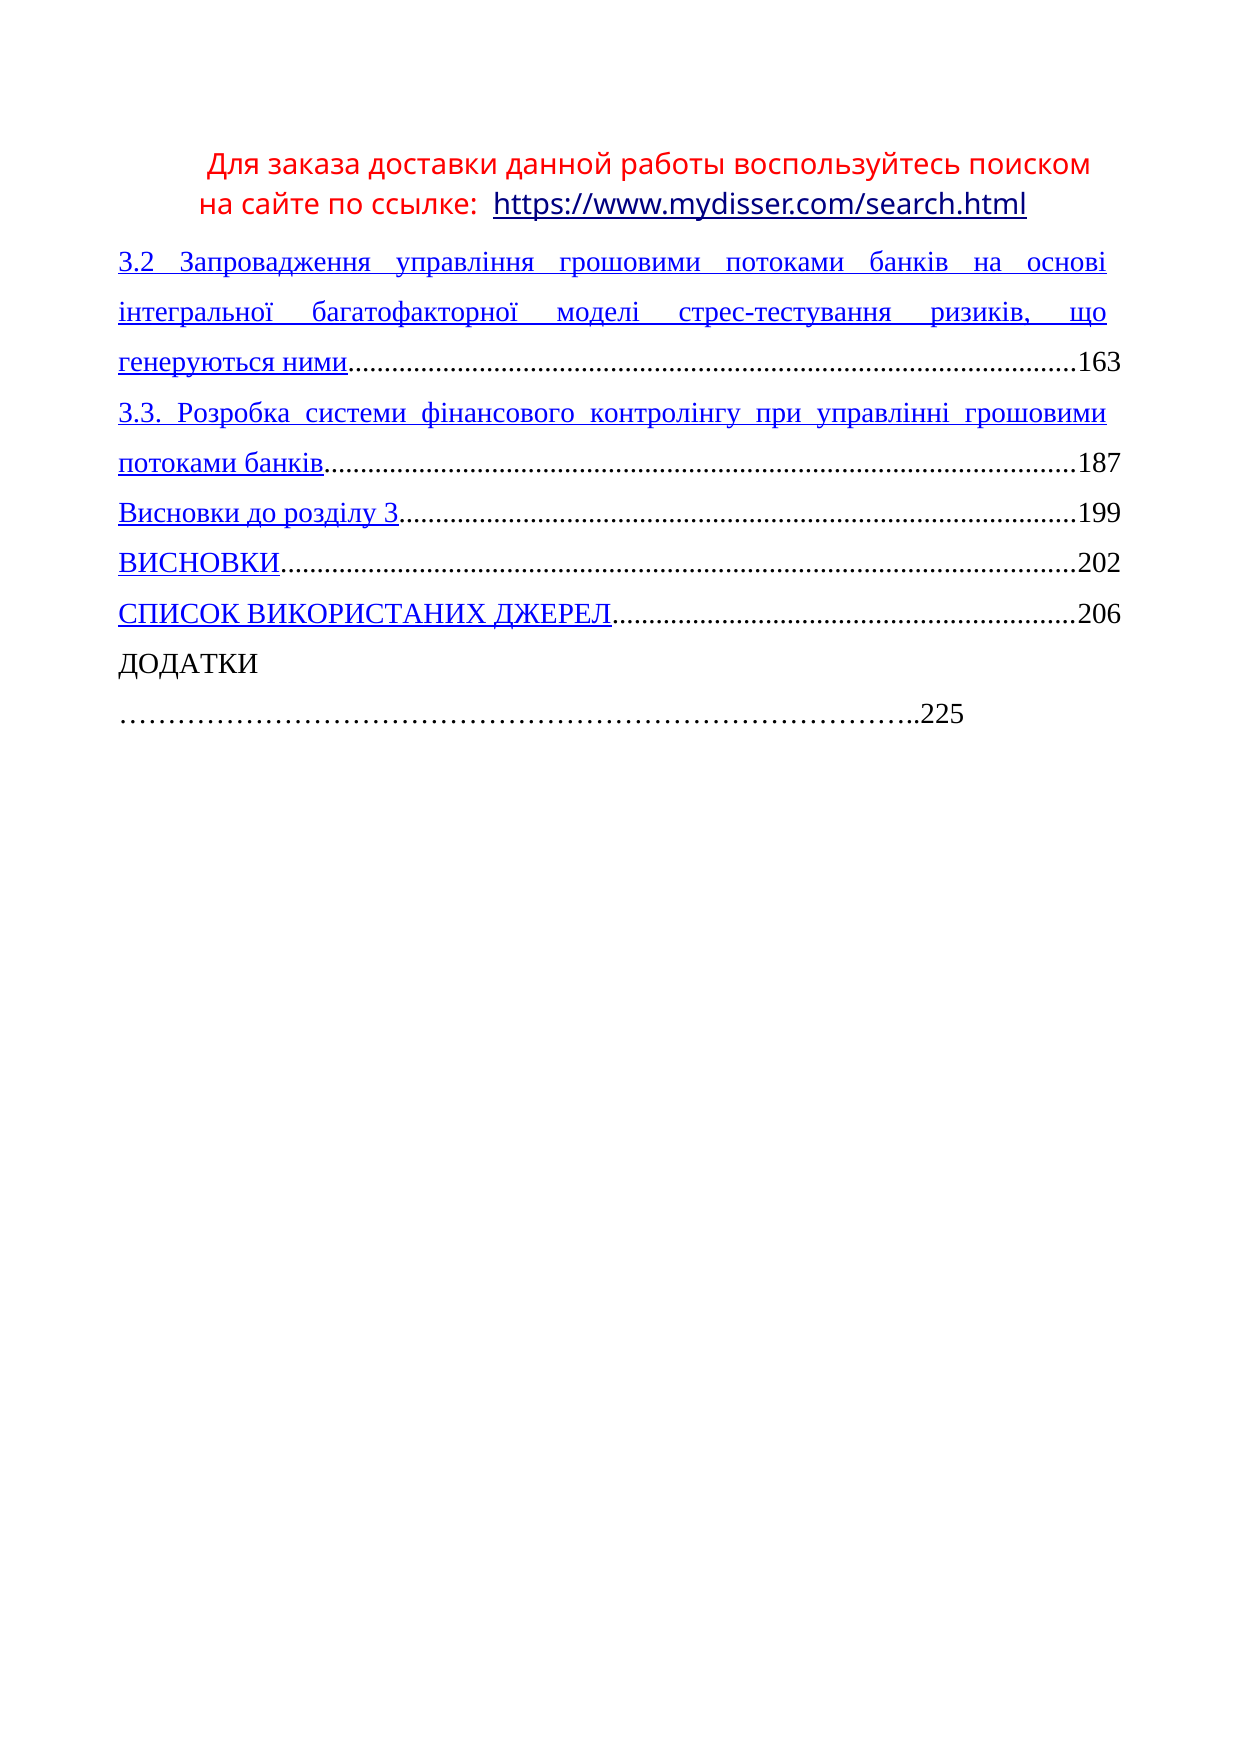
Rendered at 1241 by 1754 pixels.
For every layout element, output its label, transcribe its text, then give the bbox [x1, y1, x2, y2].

text ДОДАТКИ ………………………………………………………………………..225 [118, 646, 1107, 730]
text 3.2 Запровадження управління грошовими потоками банків на основі інтегральної багатофакторної моделі стрес-тестування ризиків, що генеруються ними 163 [118, 325, 1107, 378]
text ВИСНОВКИ 202 [118, 546, 1107, 579]
text 3.2 Запровадження управління грошовими потоками банків на основі інтегральної багатофакторної моделі стрес-тестування ризиків, що генеруються ними 163 [118, 274, 1107, 323]
text СПИСОК ВИКОРИСТАНИХ ДЖЕРЕЛ 206 [118, 596, 1107, 629]
text 3.3. Розробка системи фінансового контролінгу при управлінні грошовими потоками банків 187 [118, 425, 1107, 478]
text Висновки до розділу 3 199 [118, 495, 1107, 529]
text 3.3. Розробка системи фінансового контролінгу при управлінні грошовими потоками банків 187 [118, 395, 1107, 424]
text 3.2 Запровадження управління грошовими потоками банків на основі інтегральної багатофакторної моделі стрес-тестування ризиків, що генеруються ними 163 [118, 244, 1107, 273]
